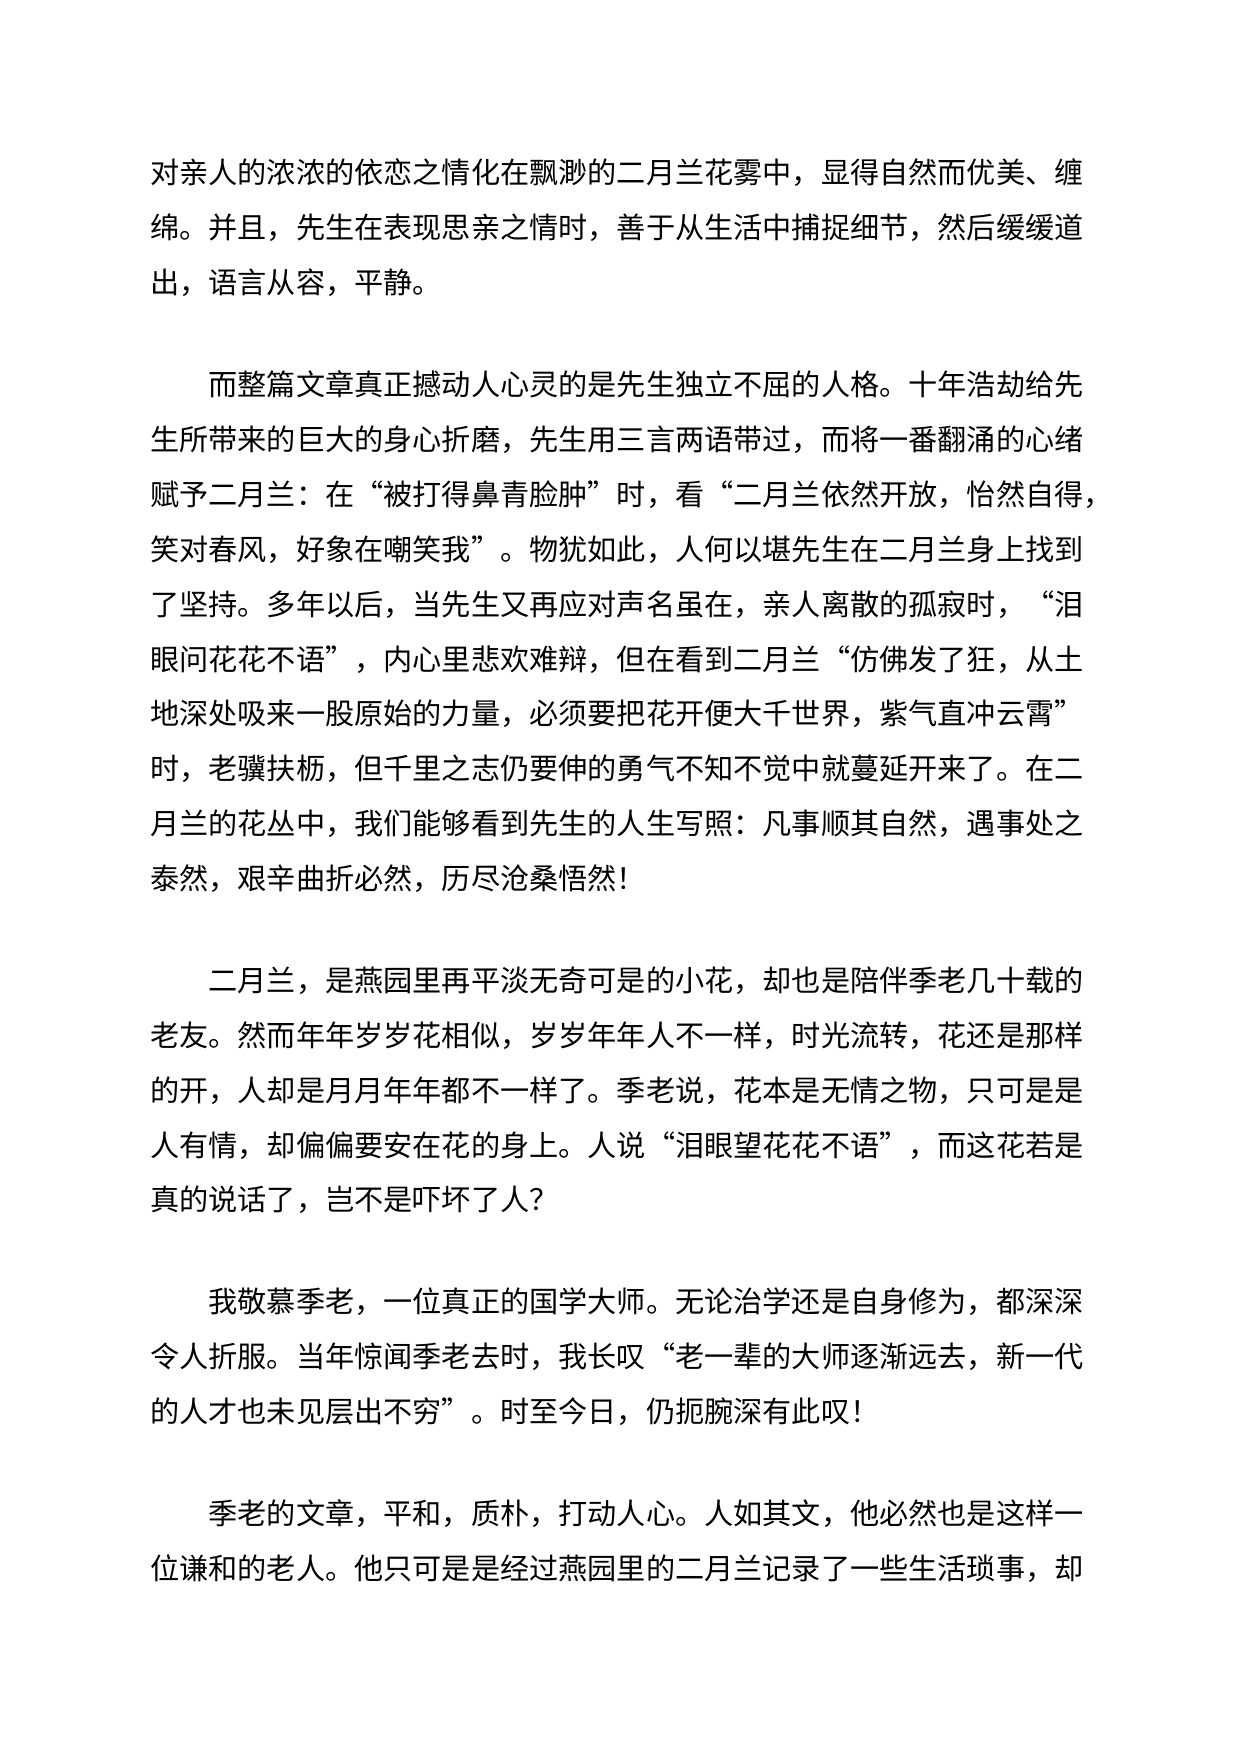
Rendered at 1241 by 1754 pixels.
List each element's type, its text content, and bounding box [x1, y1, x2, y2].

text 二月兰，是燕园里再平淡无奇可是的小花，却也是陪伴季老几十载的老友。然而年年岁岁花相似，岁岁年年人不一样，时光流转，花还是那样的开，人却是月月年年都不一样了。季老说，花本是无情之物，只可是是人有情，却偏偏要安在花的身上。人说“泪眼望花花不语”，而这花若是真的说话了，岂不是吓坏了人？ [150, 957, 1090, 1219]
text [150, 1490, 1090, 1587]
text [150, 150, 1090, 302]
text 我敬慕季老，一位真正的国学大师。无论治学还是自身修为，都深深令人折服。当年惊闻季老去时，我长叹“老一辈的大师逐渐远去，新一代的人才也未见层出不穷”。时至今日，仍扼腕深有此叹！ [150, 1279, 1090, 1431]
text 而整篇文章真正撼动人心灵的是先生独立不屈的人格。十年浩劫给先生所带来的巨大的身心折磨，先生用三言两语带过，而将一番翻涌的心绪赋予二月兰：在“被打得鼻青脸肿”时，看“二月兰依然开放，怡然自得，笑对春风，好象在嘲笑我”。物犹如此，人何以堪先生在二月兰身上找到了坚持。多年以后，当先生又再应对声名虽在，亲人离散的孤寂时，“泪眼问花花不语”，内心里悲欢难辩，但在看到二月兰“仿佛发了狂，从土地深处吸来一股原始的力量，必须要把花开便大千世界，紫气直冲云霄”时，老骥扶枥，但千里之志仍要伸的勇气不知不觉中就蔓延开来了。在二月兰的花丛中，我们能够看到先生的人生写照：凡事顺其自然，遇事处之泰然，艰辛曲折必然，历尽沧桑悟然！ [150, 362, 1090, 898]
